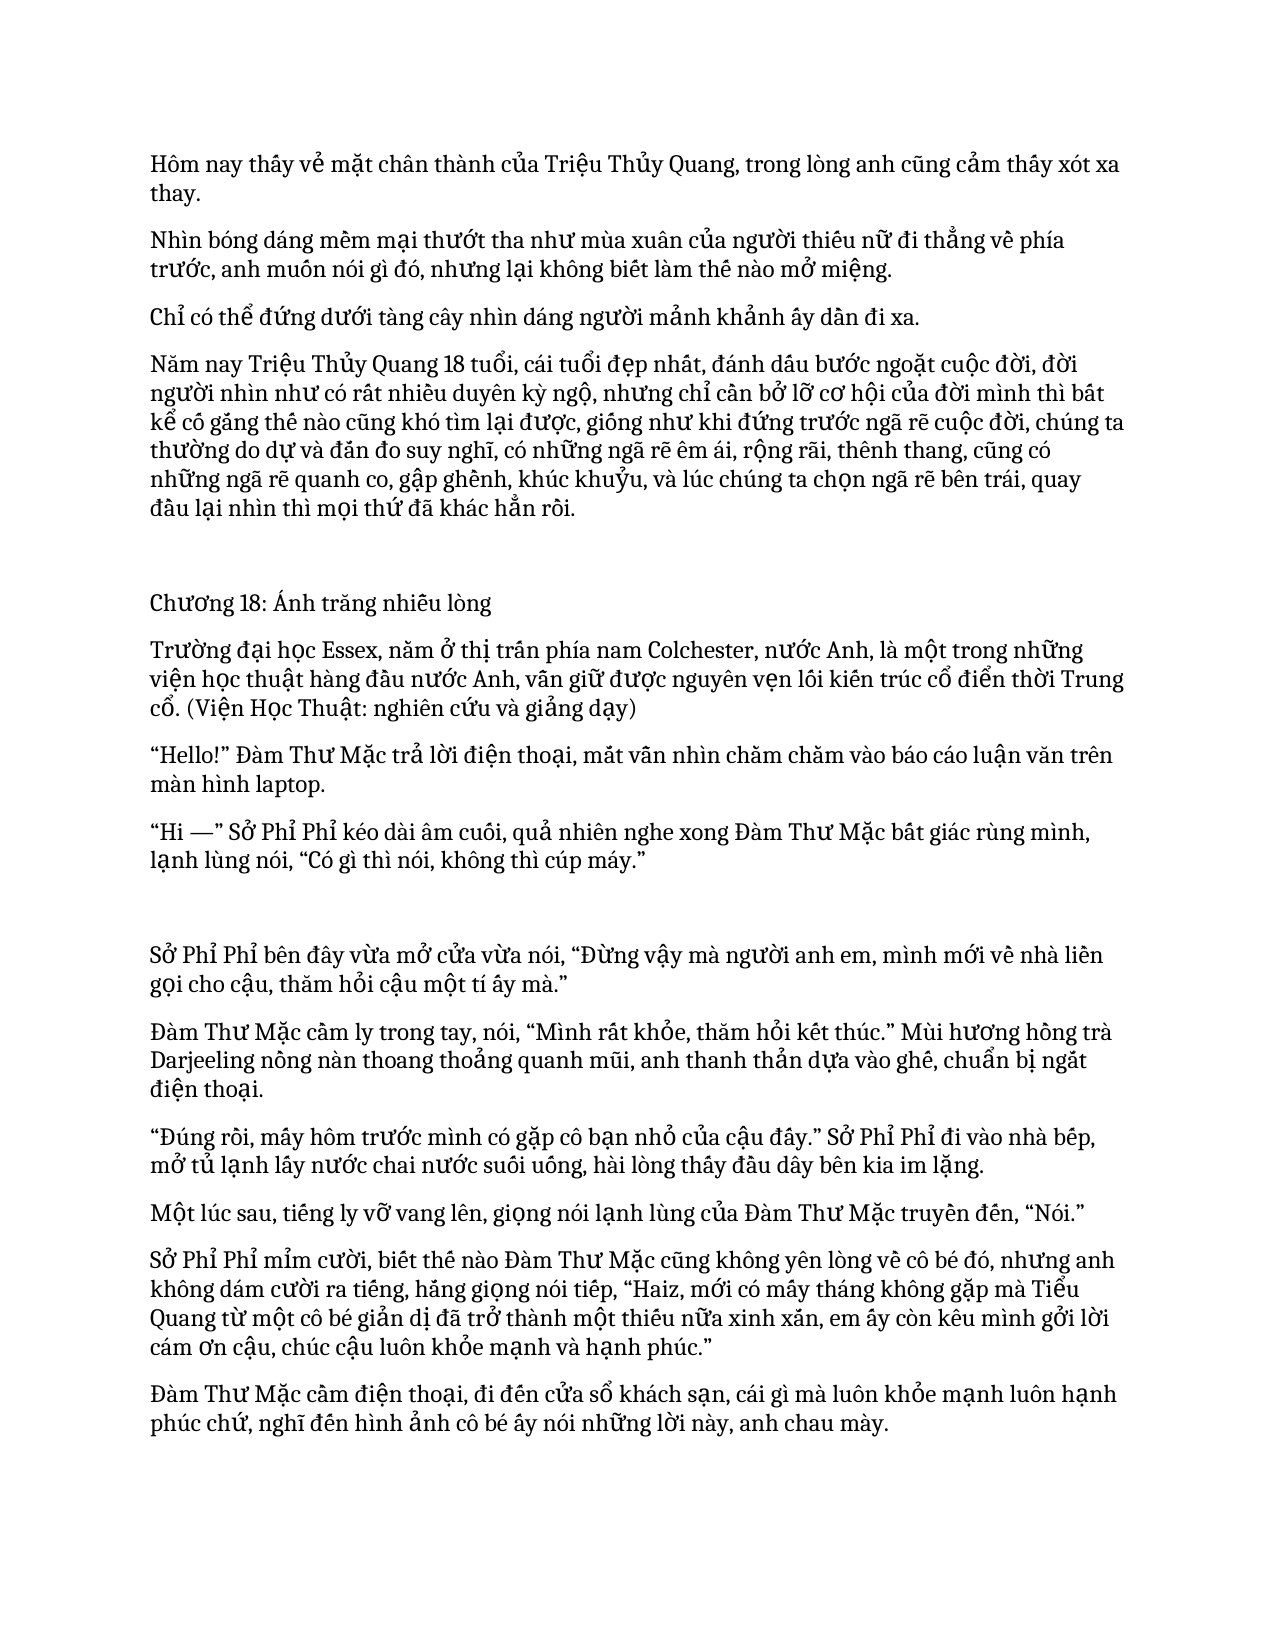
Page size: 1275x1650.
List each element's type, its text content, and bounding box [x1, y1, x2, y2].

text Chỉ có thể đứng dưới tàng cây nhìn dáng người mảnh khảnh ấy dần đi xa. [150, 302, 1125, 331]
text “Hi —” Sở Phỉ Phỉ kéo dài âm cuối, quả nhiên nghe xong Đàm Thư Mặc bất giác rùng mình, lạnh lùng nói, “Có gì thì nói, không thì cúp máy.” [150, 817, 1125, 875]
text Năm nay Triệu Thủy Quang 18 tuổi, cái tuổi đẹp nhất, đánh dấu bước ngoặt cuộc đời, đời người nhìn như có rất nhiều duyên kỳ ngộ, nhưng chỉ cần bở lỡ cơ hội của đời mình thì bất kể cố gắng thế nào cũng khó tìm lại được, giống như khi đứng trước ngã rẽ cuộc đời, chúng ta thường do dự và đắn đo suy nghĩ, có những ngã rẽ êm ái, rộng rãi, thênh thang, cũng có những ngã rẽ quanh co, gập ghềnh, khúc khuỷu, và lúc chúng ta chọn ngã rẽ bên trái, quay đầu lại nhìn thì mọi thứ đã khác hẳn rồi. [150, 350, 1125, 522]
text Đàm Thư Mặc cầm điện thoại, đi đến cửa sổ khách sạn, cái gì mà luôn khỏe mạnh luôn hạnh phúc chứ, nghĩ đến hình ảnh cô bé ấy nói những lời này, anh chau mày. [150, 1380, 1125, 1437]
text Sở Phỉ Phỉ mỉm cười, biết thế nào Đàm Thư Mặc cũng không yên lòng về cô bé đó, nhưng anh không dám cười ra tiếng, hắng giọng nói tiếp, “Haiz, mới có mấy tháng không gặp mà Tiểu Quang từ một cô bé giản dị đã trở thành một thiếu nữa xinh xắn, em ấy còn kêu mình gởi lời cám ơn cậu, chúc cậu luôn khỏe mạnh và hạnh phúc.” [150, 1246, 1125, 1361]
text Trường đại học Essex, nằm ở thị trấn phía nam Colchester, nước Anh, là một trong những viện học thuật hàng đầu nước Anh, vẫn giữ được nguyên vẹn lối kiến trúc cổ điển thời Trung cổ. (Viện Học Thuật: nghiên cứu và giảng dạy) [150, 636, 1125, 722]
text Chương 18: Ánh trăng nhiễu lòng [150, 589, 1125, 617]
text Một lúc sau, tiếng ly vỡ vang lên, giọng nói lạnh lùng của Đàm Thư Mặc truyền đến, “Nói.” [150, 1199, 1125, 1227]
text “Đúng rồi, mấy hôm trước mình có gặp cô bạn nhỏ của cậu đấy.” Sở Phỉ Phỉ đi vào nhà bếp, mở tủ lạnh lấy nước chai nước suối uống, hài lòng thấy đầu dây bên kia im lặng. [150, 1122, 1125, 1180]
text “Hello!” Đàm Thư Mặc trả lời điện thoại, mắt vẫn nhìn chằm chằm vào báo cáo luận văn trên màn hình laptop. [150, 741, 1125, 799]
text Hôm nay thấy vẻ mặt chân thành của Triệu Thủy Quang, trong lòng anh cũng cảm thấy xót xa thay. [150, 150, 1125, 207]
text Sở Phỉ Phỉ bên đây vừa mở cửa vừa nói, “Đừng vậy mà người anh em, mình mới về nhà liền gọi cho cậu, thăm hỏi cậu một tí ấy mà.” [150, 941, 1125, 999]
text Đàm Thư Mặc cầm ly trong tay, nói, “Mình rất khỏe, thăm hỏi kết thúc.” Mùi hương hồng trà Darjeeling nồng nàn thoang thoảng quanh mũi, anh thanh thản dựa vào ghế, chuẩn bị ngắt điện thoại. [150, 1017, 1125, 1104]
text Nhìn bóng dáng mềm mại thướt tha như mùa xuân của người thiếu nữ đi thẳng về phía trước, anh muốn nói gì đó, nhưng lại không biết làm thế nào mở miệng. [150, 226, 1125, 284]
